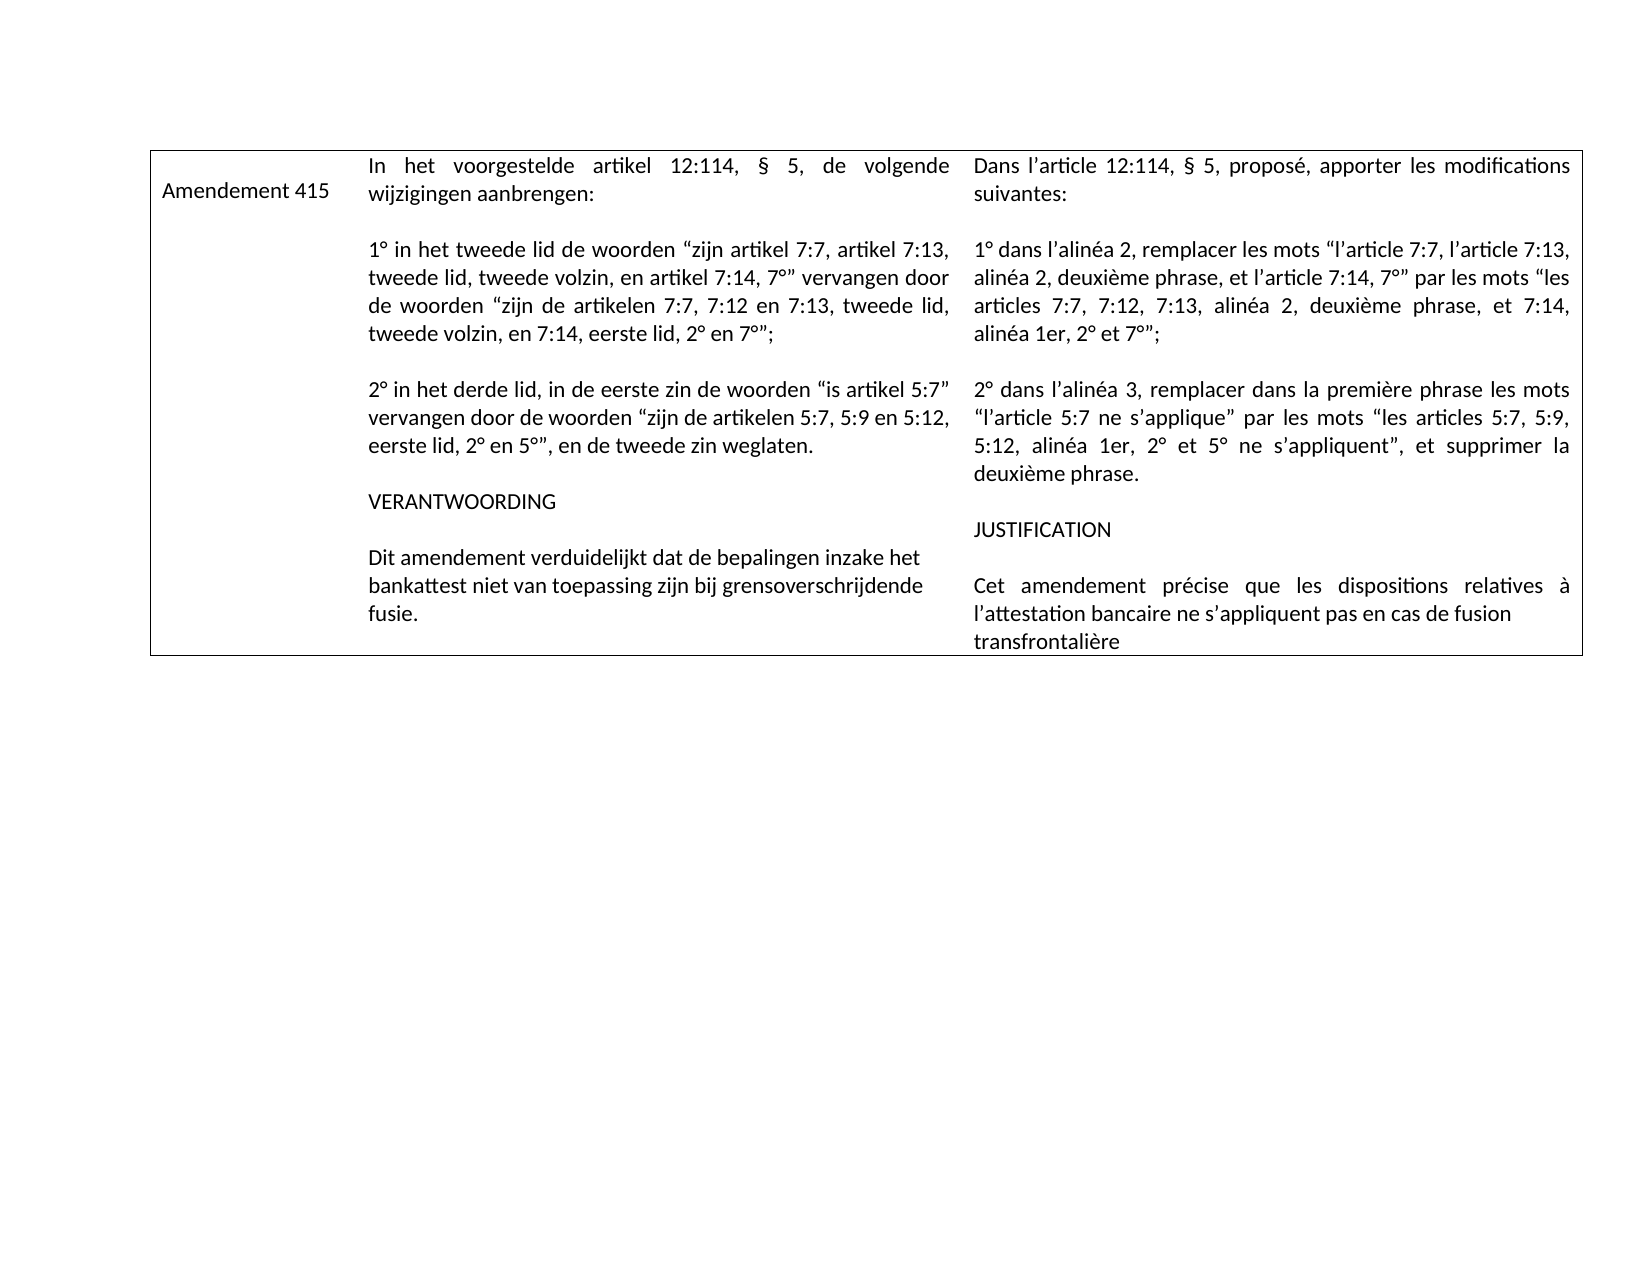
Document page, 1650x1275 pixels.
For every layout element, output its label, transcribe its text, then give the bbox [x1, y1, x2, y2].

table_cell In het voorgestelde artikel 12:114, § 5, de volgende wijzigingen aanbrengen: 1° in het tweede lid de woorden “zijn artikel 7:7, artikel 7:13, tweede lid, tweede volzin, en artikel 7:14, 7°” vervangen door de woorden “zijn de artikelen 7:7, 7:12 en 7:13, tweede lid, tweede volzin, en 7:14, eerste lid, 2° en 7°”; 2° in het derde lid, in de eerste zin de woorden “is artikel 5:7” vervangen door de woorden “zijn de artikelen 5:7, 5:9 en 5:12, eerste lid, 2° en 5°”, en de tweede zin weglaten. VERANTWOORDING Dit amendement verduidelijkt dat de bepalingen inzake het bankattest niet van toepassing zijn bij grensoverschrijdende fusie. [357, 151, 962, 655]
table_cell Amendement 415 [151, 151, 357, 655]
table_cell Dans l’article 12:114, § 5, proposé, apporter les modifications suivantes: 1° dans l’alinéa 2, remplacer les mots “l’article 7:7, l’article 7:13, alinéa 2, deuxième phrase, et l’article 7:14, 7°” par les mots “les articles 7:7, 7:12, 7:13, alinéa 2, deuxième phrase, et 7:14, alinéa 1er, 2° et 7°”; 2° dans l’alinéa 3, remplacer dans la première phrase les mots “l’article 5:7 ne s’applique” par les mots “les articles 5:7, 5:9, 5:12, alinéa 1er, 2° et 5° ne s’appliquent”, et supprimer la deuxième phrase. JUSTIFICATION Cet amendement précise que les dispositions relatives à l’attestation bancaire ne s’appliquent pas en cas de fusion transfrontalière [962, 151, 1582, 655]
